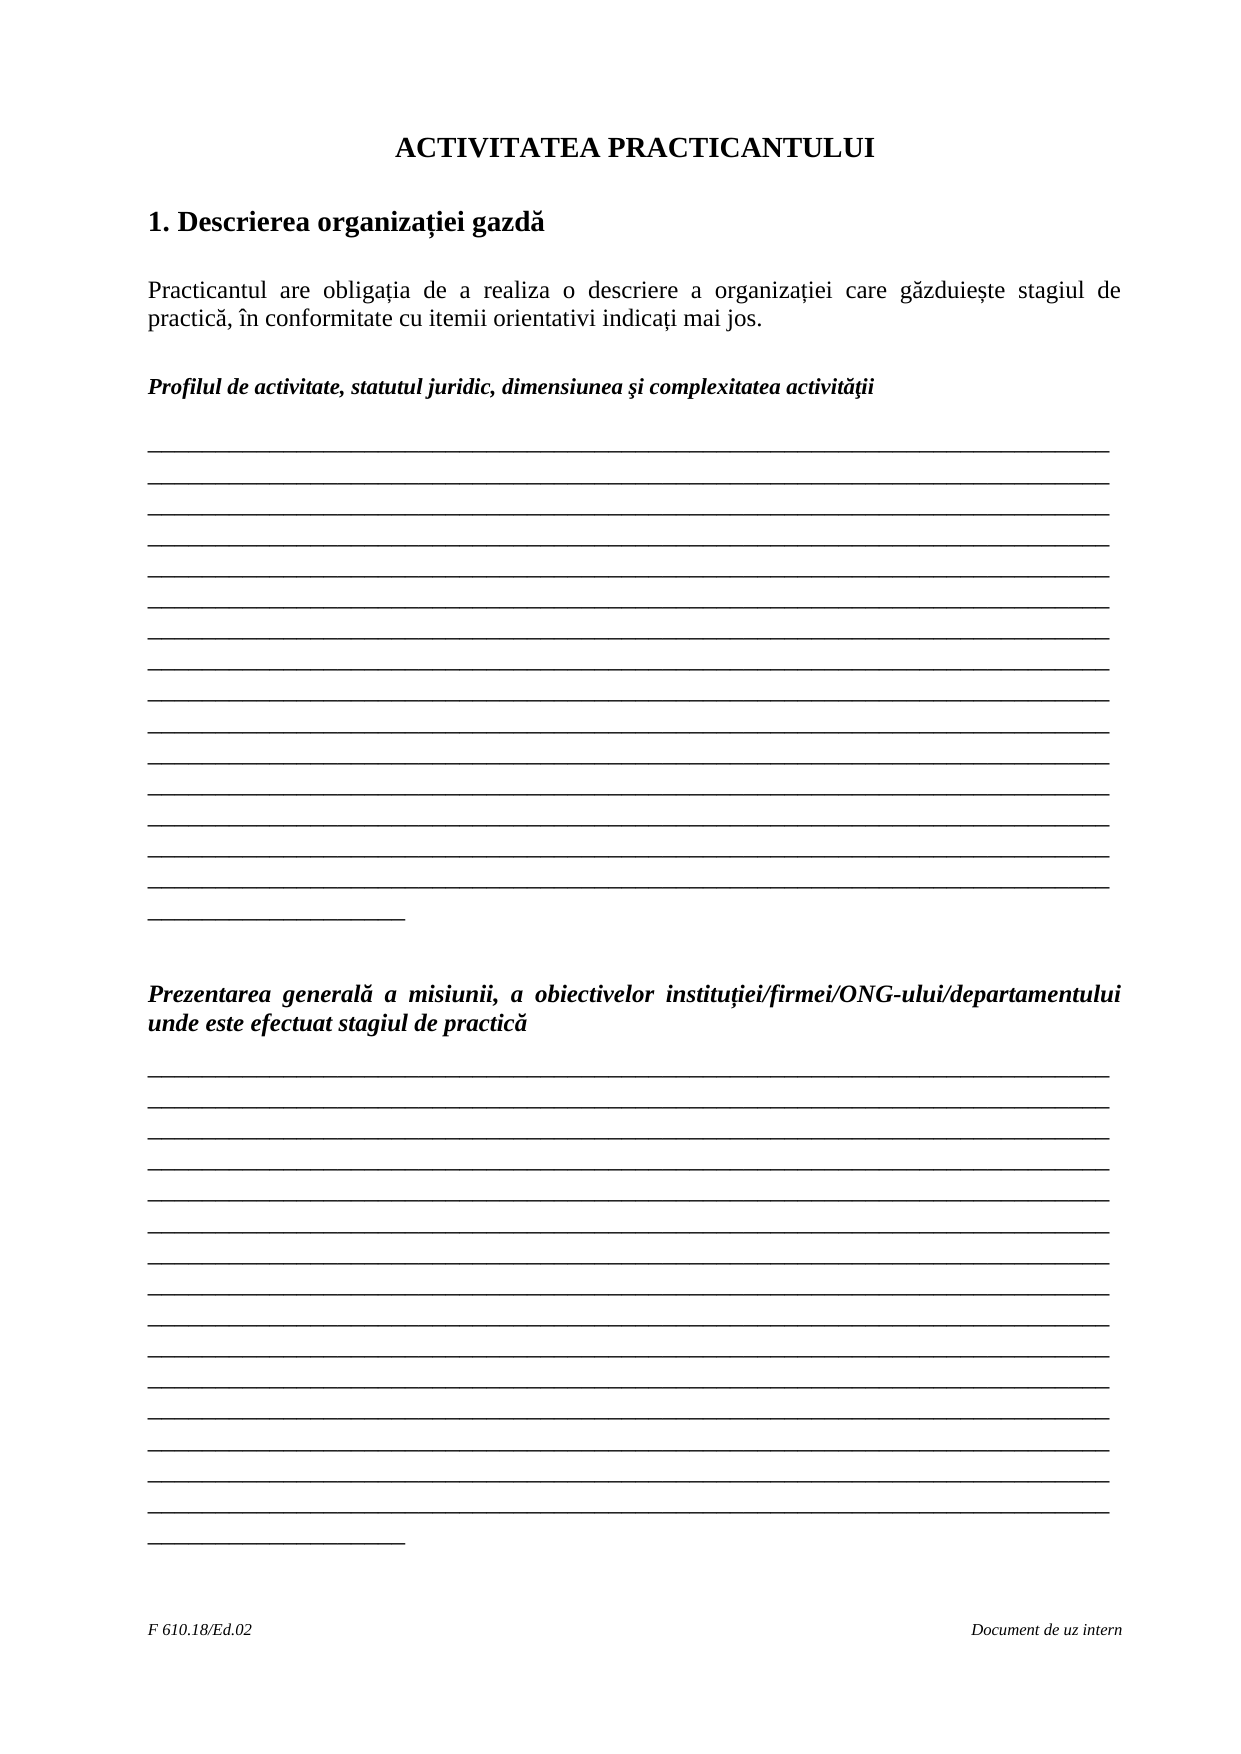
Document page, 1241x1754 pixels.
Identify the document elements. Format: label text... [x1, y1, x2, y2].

text Profilul de activitate, statutul juridic, dimensiunea şi complexitatea activităţii [148, 373, 1122, 400]
text Practicantul are obligația de a realiza o descriere a organizației care găzduiește stagiul de practică, în conformitate cu itemii orientativi indicați mai jos. [148, 275, 1122, 332]
subtitle ACTIVITATEA PRACTICANTULUI [148, 130, 1122, 163]
list Descrierea organizației gazdă [148, 204, 1122, 238]
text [148, 1049, 1122, 1547]
text Prezentarea generală a misiunii, a obiectivelor instituției/firmei/ONG-ului/departamentului unde este efectuat stagiul de practică [148, 979, 1122, 1036]
